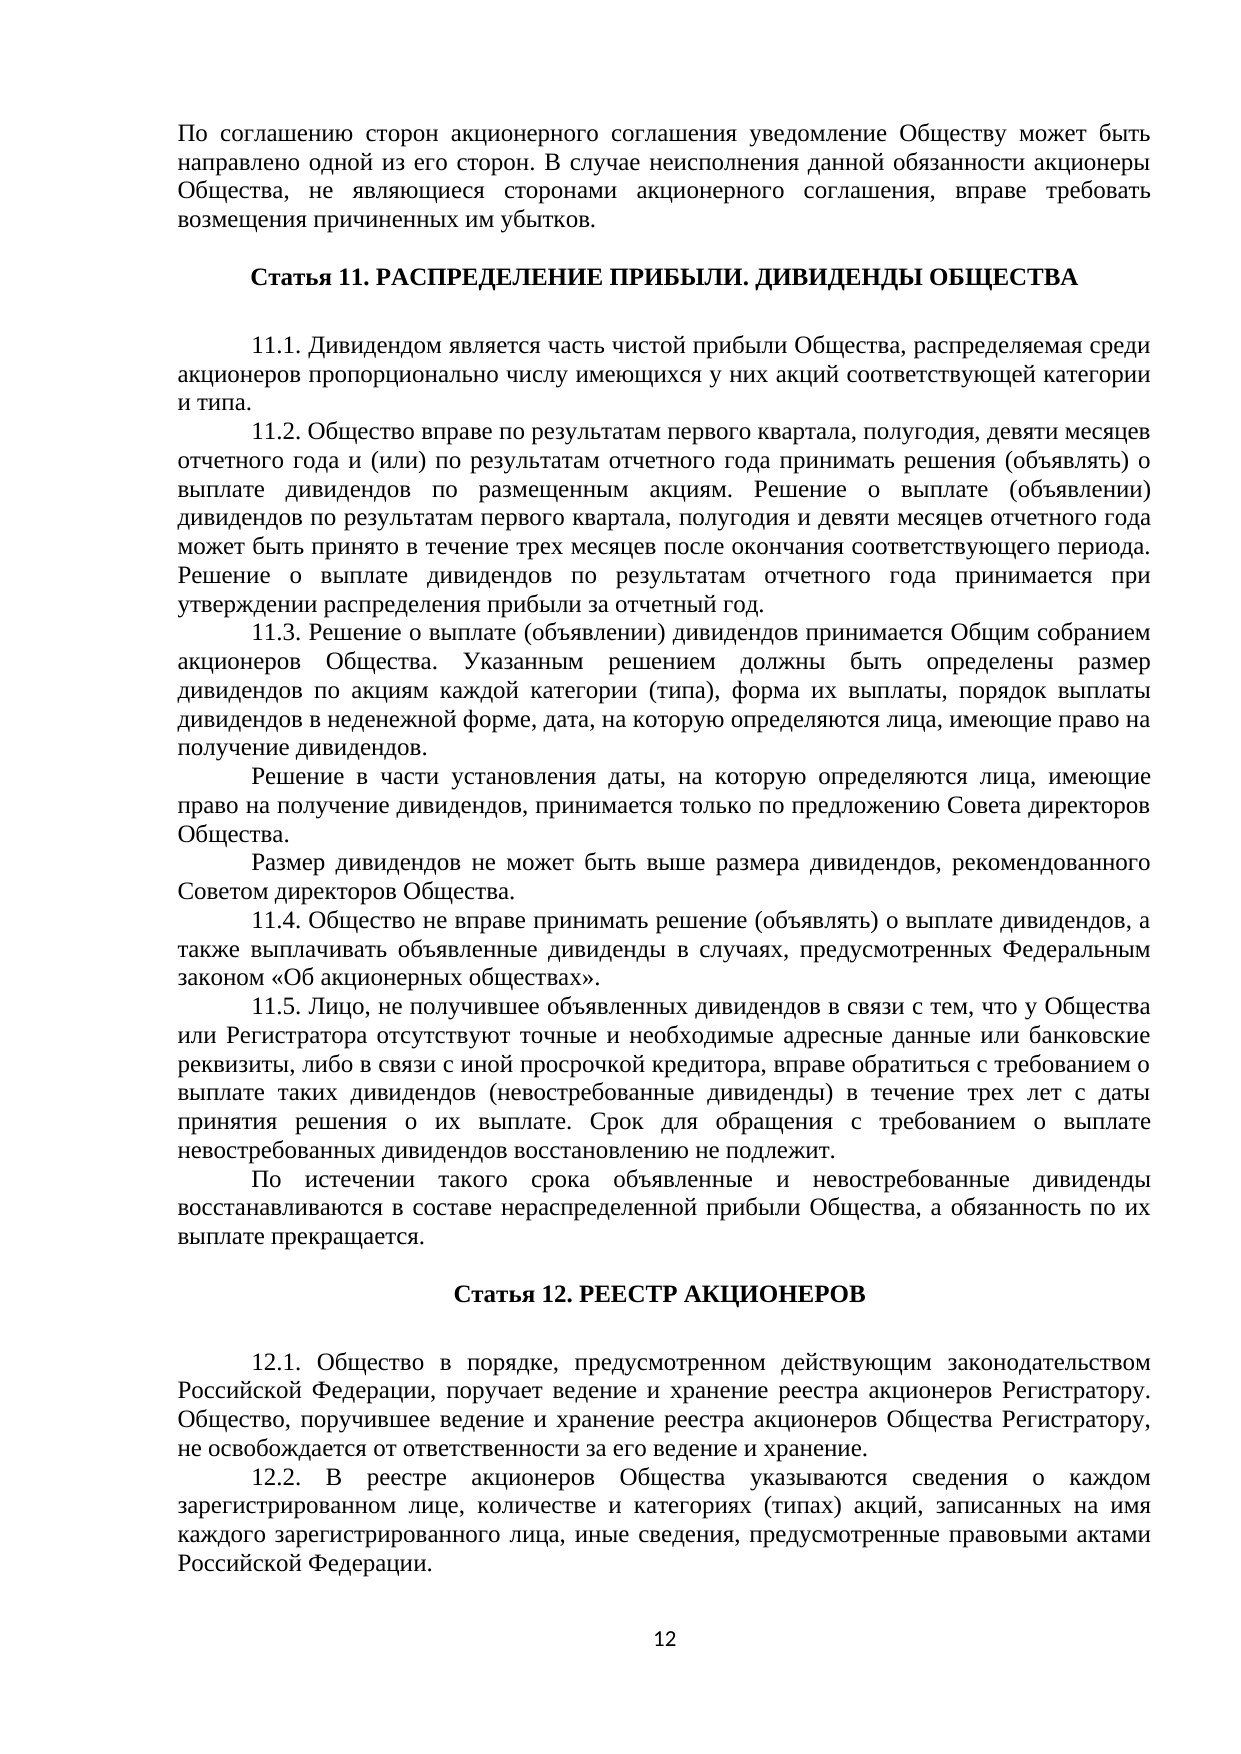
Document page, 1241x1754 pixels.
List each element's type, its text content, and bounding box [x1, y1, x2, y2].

text 11.4. Общество не вправе принимать решение (объявлять) о выплате дивидендов, а также выплачивать объявленные дивиденды в случаях, предусмотренных Федеральным законом «Об акционерных обществах». [177, 905, 1152, 991]
text По истечении такого срока объявленные и невостребованные дивиденды восстанавливаются в составе нераспределенной прибыли Общества, а обязанность по их выплате прекращается. [177, 1164, 1152, 1250]
text Статья 11. РАСПРЕДЕЛЕНИЕ ПРИБЫЛИ. ДИВИДЕНДЫ ОБЩЕСТВА [177, 262, 1152, 291]
text 11.3. Решение о выплате (объявлении) дивидендов принимается Общим собранием акционеров Общества. Указанным решением должны быть определены размер дивидендов по акциям каждой категории (типа), форма их выплаты, порядок выплаты дивидендов в неденежной форме, дата, на которую определяются лица, имеющие право на получение дивидендов. [177, 617, 1152, 761]
text 11.5. Лицо, не получившее объявленных дивидендов в связи с тем, что у Общества или Регистратора отсутствуют точные и необходимые адресные данные или банковские реквизиты, либо в связи с иной просрочкой кредитора, вправе обратиться с требованием о выплате таких дивидендов (невостребованные дивиденды) в течение трех лет с даты принятия решения о их выплате. Срок для обращения с требованием о выплате невостребованных дивидендов восстановлению не подлежит. [177, 991, 1152, 1164]
text Решение в части установления даты, на которую определяются лица, имеющие право на получение дивидендов, принимается только по предложению Совета директоров Общества. [177, 761, 1152, 847]
text Статья 12. РЕЕСТР АКЦИОНЕРОВ [177, 1279, 1142, 1307]
text 12.2. В реестре акционеров Общества указываются сведения о каждом зарегистрированном лице, количестве и категориях (типах) акций, записанных на имя каждого зарегистрированного лица, иные сведения, предусмотренные правовыми актами Российской Федерации. [177, 1462, 1152, 1577]
text 11.1. Дивидендом является часть чистой прибыли Общества, распределяемая среди акционеров пропорционально числу имеющихся у них акций соответствующей категории и типа. [177, 330, 1152, 416]
text Размер дивидендов не может быть выше размера дивидендов, рекомендованного Советом директоров Общества. [177, 847, 1152, 905]
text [177, 118, 1152, 233]
text 11.2. Общество вправе по результатам первого квартала, полугодия, девяти месяцев отчетного года и (или) по результатам отчетного года принимать решения (объявлять) о выплате дивидендов по размещенным акциям. Решение о выплате (объявлении) дивидендов по результатам первого квартала, полугодия и девяти месяцев отчетного года может быть принято в течение трех месяцев после окончания соответствующего периода. Решение о выплате дивидендов по результатам отчетного года принимается при утверждении распределения прибыли за отчетный год. [177, 416, 1152, 617]
text 12.1. Общество в порядке, предусмотренном действующим законодательством Российской Федерации, поручает ведение и хранение реестра акционеров Регистратору. Общество, поручившее ведение и хранение реестра акционеров Общества Регистратору, не освобождается от ответственности за его ведение и хранение. [177, 1347, 1152, 1462]
